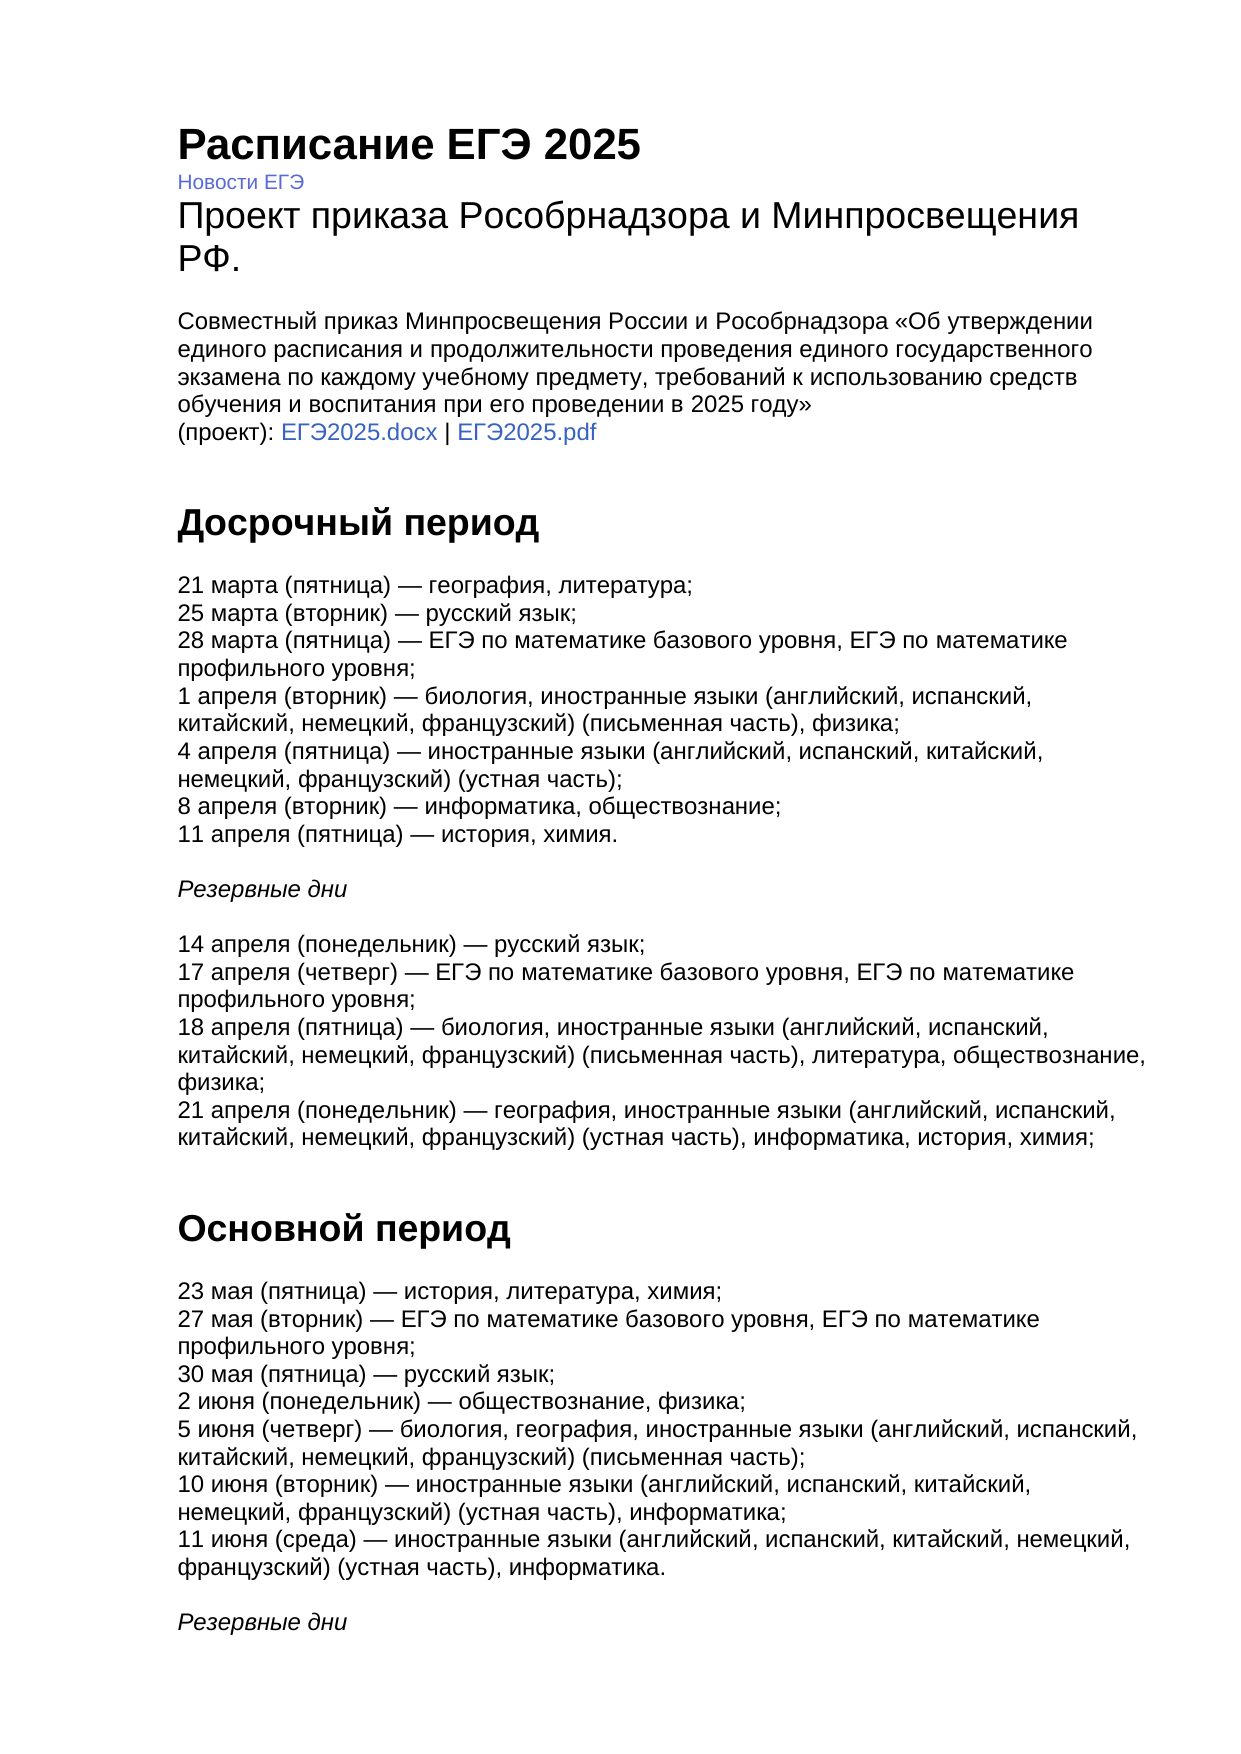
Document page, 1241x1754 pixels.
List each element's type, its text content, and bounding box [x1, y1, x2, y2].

text Новости ЕГЭ [177, 168, 1152, 193]
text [177, 193, 1152, 1636]
text Расписание ЕГЭ 2025 [177, 118, 1152, 168]
